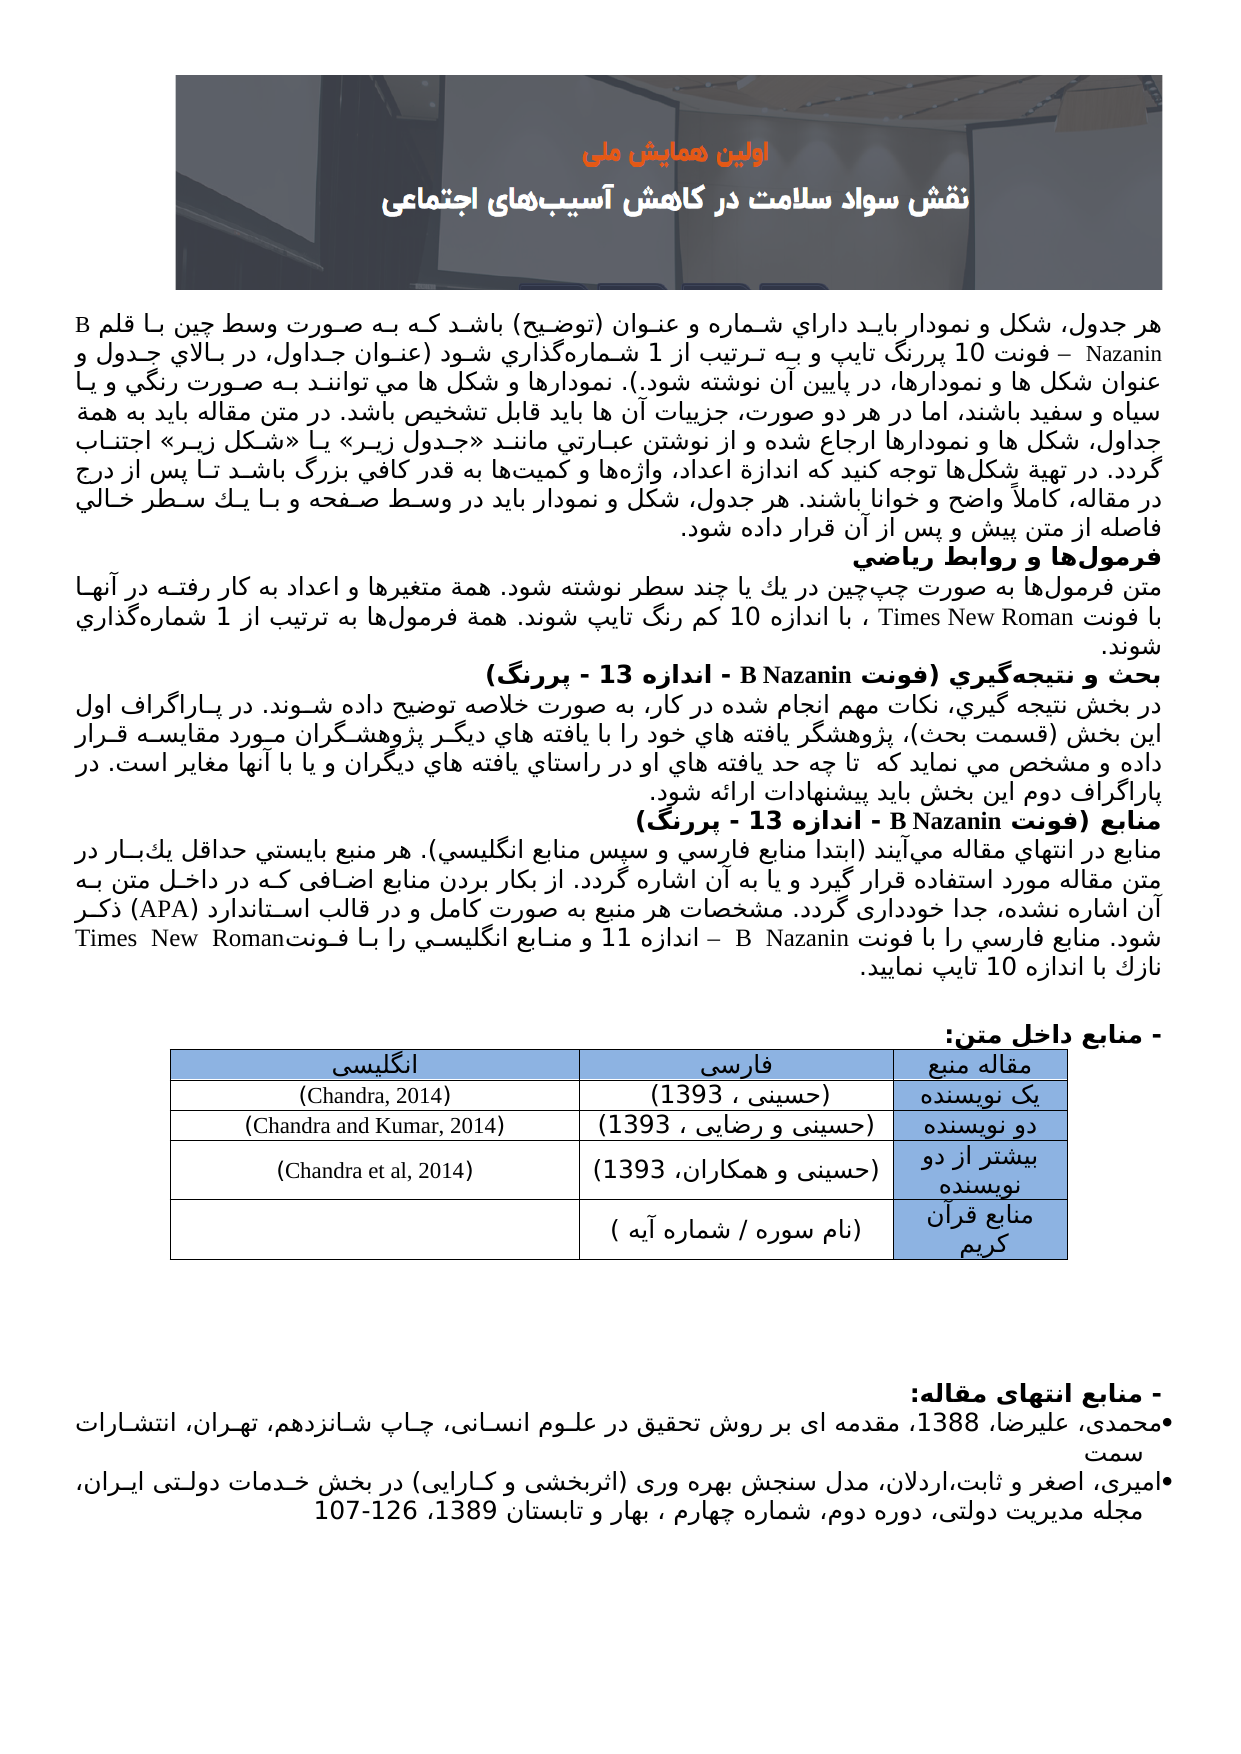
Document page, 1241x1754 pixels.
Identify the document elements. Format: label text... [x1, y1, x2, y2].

table_cell دو نویسنده [894, 1111, 1067, 1140]
text هر جدول، شكل و نمودار بايد داراي شماره و عنوان (توضيح) باشد كه به صورت وسط چين با قلم B Nazanin – فونت 10 پررنگ تايپ و به ترتيب از 1 شماره‌گذاري ‌شود (عنوان جداول، در بالاي جدول و عنوان شكل ها و نمودارها، در پایين آن نوشته شود.). نمودارها و شکل ها مي توانند به صورت رنگي و يا سياه و سفيد باشند، اما در هر دو صورت، جزييات آن ها باید قابل تشخيص باشد. در متن مقاله بايد به همة جداول، شكل ها و نمودارها ارجاع شده و از نوشتن عبارتي مانند «جدول زير» يا «شكل زير» اجتناب گردد. در تهية شكل‌ها توجه كنيد كه اندازة اعداد، واژه‌ها و كميت‌ها به قدر كافي بزرگ باشد تا پس از درج در مقاله، كاملاً واضح و خوانا باشند. هر جدول، شكل و نمودار بايد در وسط صفحه و با يك سطر خالي فاصله از متن پیش و پس از آن قرار داده شود. [75, 309, 1162, 542]
table_header انگلیسی [171, 1050, 579, 1079]
table_cell منابع قرآن کریم [894, 1200, 1067, 1259]
text منابع در انتهاي مقاله مي‌آيند (ابتدا منابع فارسي و سپس منابع انگليسي). هر منبع بايستي حداقل يك‌بار در متن مقاله مورد استفاده قرار گيرد و يا به آن اشاره گردد. از بکار بردن منابع اضافی که در داخل متن به آن اشاره نشده، جدا خودداری گردد. مشخصات هر منبع به صورت كامل و در قالب استاندارد (APA) ذكر شود. منابع فارسي را با فونت B Nazanin – اندازه 11 و منابع انگليسي را با فونتTimes New Roman نازك با اندازه 10 تايپ نماييد. [75, 836, 1162, 982]
table_cell (حسینی و همکاران، 1393) [580, 1141, 893, 1199]
text بحث و نتيجه‌گيري (فونت B Nazanin - اندازه 13 - پررنگ) [75, 661, 1162, 690]
text - منابع داخل متن: [75, 1020, 1162, 1049]
text فرمول‌ها و روابط رياضي [75, 542, 1162, 572]
picture [175, 75, 1163, 290]
text متن فرمول‌ها به صورت چپ‌چين در يك يا چند سطر نوشته شود. همة متغيرها و اعداد به كار رفته در آنها با فونت Times New Roman ، با اندازه 10 کم رنگ تايپ شوند. همة فرمول‌ها به ترتيب از 1 شماره‌گذاري شوند. [75, 572, 1162, 661]
text - منابع انتهای مقاله: [75, 1379, 1162, 1409]
table_cell (Chandra et al, 2014) [171, 1141, 579, 1199]
text در بخش نتيجه گيري، نكات مهم انجام شده در كار، به صورت خلاصه توضيح داده شوند. در پاراگراف اول این بخش (قسمت بحث)، پژوهشگر يافته هاي خود را با يافته هاي ديگر پژوهشگران مورد مقايسه قرار داده و مشخص مي نمايد که تا چه حد يافته هاي او در راستاي يافته هاي ديگران و يا با آنها مغاير است. در پاراگراف دوم این بخش باید پيشنهادات ارائه شود. [75, 690, 1162, 806]
table_cell (حسینی ، 1393) [580, 1081, 893, 1110]
table_cell (حسینی و رضایی ، 1393) [580, 1111, 893, 1140]
table_cell (Chandra, 2014) [171, 1081, 579, 1110]
table_cell بیشتر از دو نویسنده [894, 1141, 1067, 1199]
table_cell (Chandra and Kumar, 2014) [171, 1111, 579, 1140]
list امیری، اصغر و ثابت،اردلان، مدل سنجش بهره وری (اثربخشی و کارایی) در بخش خدمات دولتی ایران، مجله مدیریت دولتی، دوره دوم، شماره چهارم ، بهار و تابستان 1389، 126-107 [75, 1467, 1163, 1525]
text منابع (فونت B Nazanin - اندازه 13 - پررنگ) [75, 806, 1162, 836]
table_header فارسی [580, 1050, 893, 1079]
table_cell یک نویسنده [894, 1081, 1067, 1110]
table_header مقاله منبع [894, 1050, 1067, 1079]
list محمدی، علیرضا، 1388، مقدمه ای بر روش تحقیق در علوم انسانی، چاپ شانزدهم، تهران، انتشارات سمت [75, 1409, 1163, 1467]
table_cell (نام سوره / شماره آیه ) [580, 1200, 893, 1259]
table_cell [171, 1200, 579, 1259]
